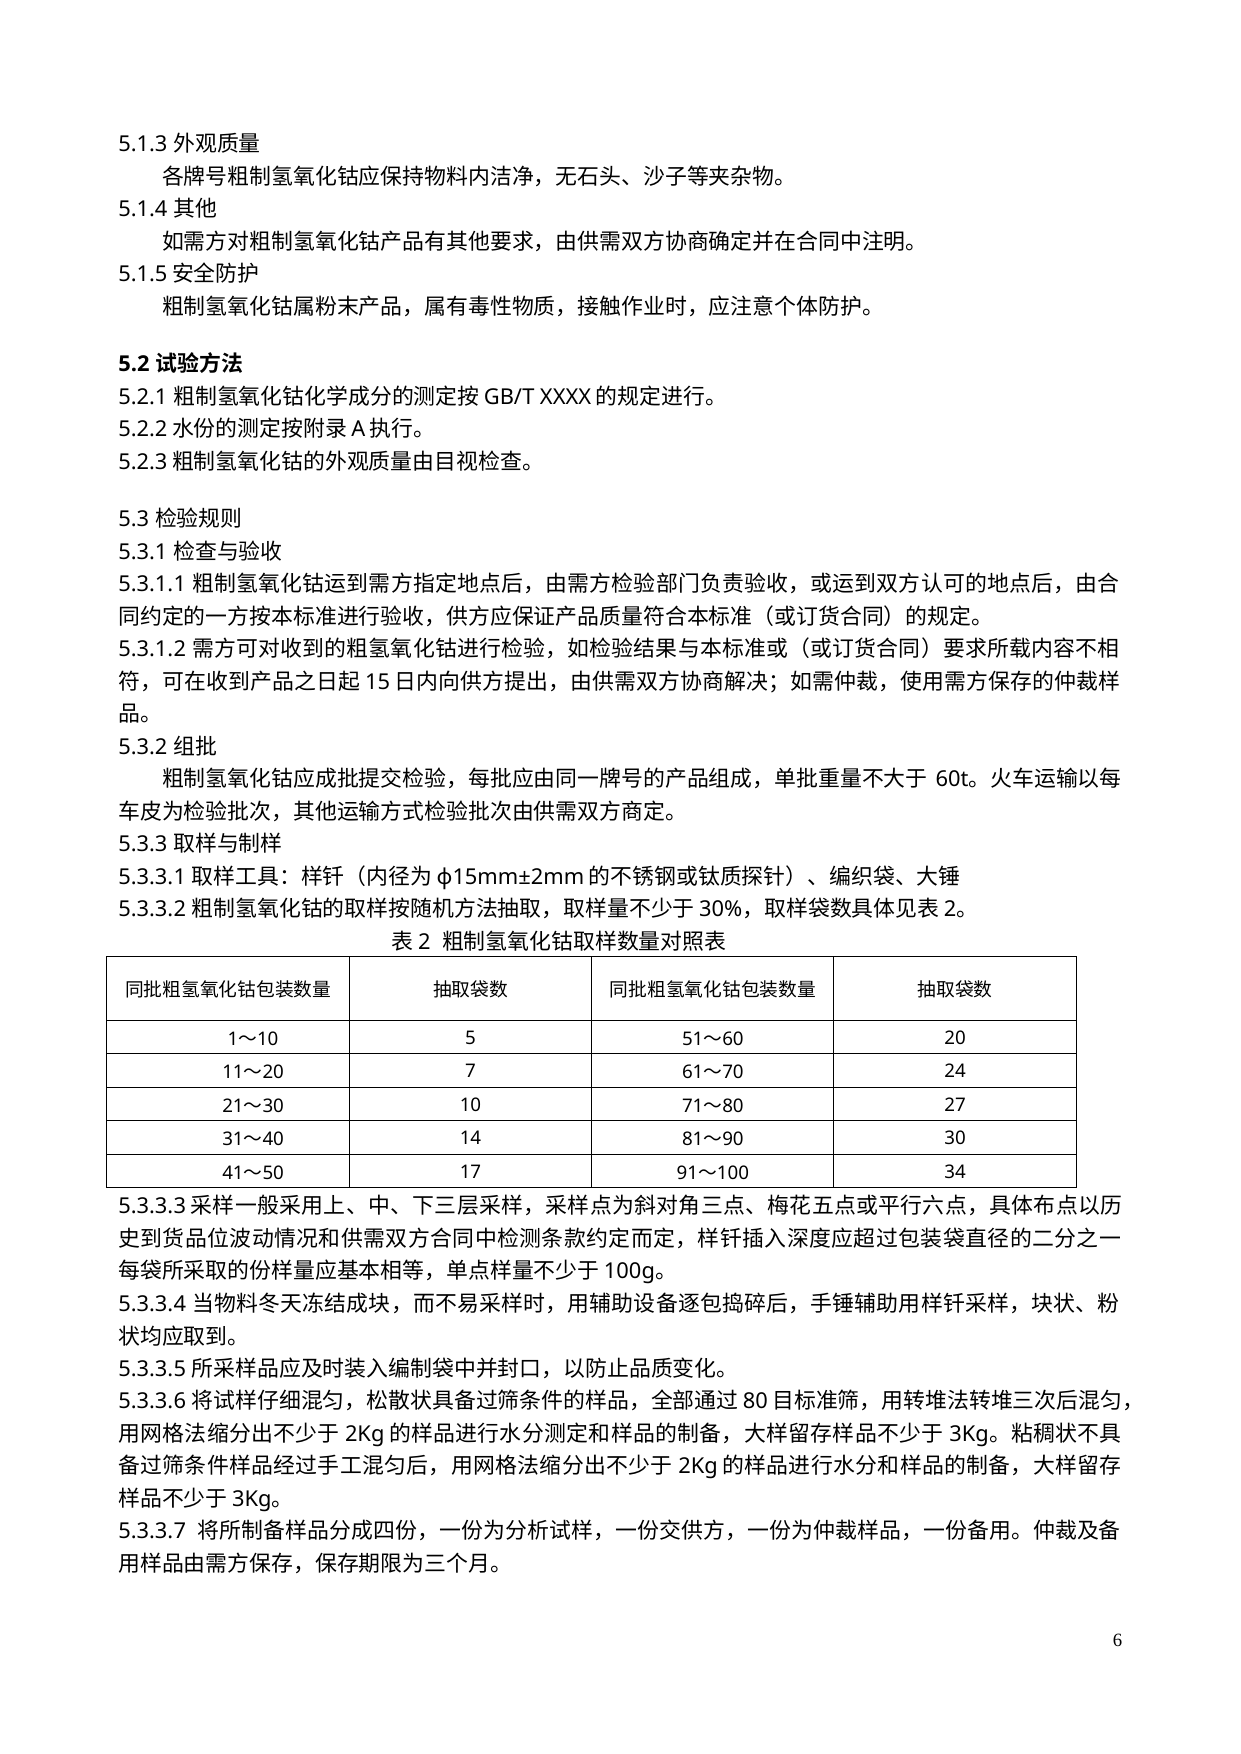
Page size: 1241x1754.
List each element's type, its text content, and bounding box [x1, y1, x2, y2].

text 各牌号粗制氢氧化钴应保持物料内洁净，无石头、沙子等夹杂物。 [118, 158, 1122, 191]
table_cell 31～40 [107, 1121, 349, 1154]
text 5.3.3.1 取样工具：样钎（内径为ф±的不锈钢或钛质探针）、编织袋、大锤 [118, 858, 1122, 891]
table_cell 14 [350, 1121, 591, 1154]
text 5.2 试验方法 [118, 346, 1122, 378]
table_cell 17 [350, 1155, 591, 1187]
table_cell 24 [834, 1054, 1076, 1087]
text 5.3.1.1 粗制氢氧化钴运到需方指定地点后，由需方检验部门负责验收，或运到双方认可的地点后，由合同约定的一方按本标准进行验收，供方应保证产品质量符合本标准（或订货合同）的规定。 [118, 566, 1122, 631]
table_cell 51～60 [592, 1021, 833, 1053]
text 5.2.1 粗制氢氧化钴化学成分的测定按GB/T XXXX的规定进行。 [118, 378, 1122, 411]
table_cell 1～10 [107, 1021, 349, 1053]
text 5.3.2 组批 [118, 728, 1122, 761]
text 5.3.3.7 将所制备样品分成四份，一份为分析试样，一份交供方，一份为仲裁样品，一份备用。仲裁及备用样品由需方保存，保存期限为三个月。 [118, 1513, 1122, 1578]
text 粗制氢氧化钴应成批提交检验，每批应由同一牌号的产品组成，单批重量不大于60t。火车运输以每车皮为检验批次，其他运输方式检验批次由供需双方商定。 [118, 761, 1122, 826]
table_cell 41～50 [107, 1155, 349, 1187]
text 粗制氢氧化钴属粉末产品，属有毒性物质，接触作业时，应注意个体防护。 [118, 288, 1122, 321]
table_header 同批粗氢氧化钴包装数量 [107, 957, 349, 1019]
table_cell 91～100 [592, 1155, 833, 1187]
table_cell 21～30 [107, 1088, 349, 1120]
table_cell 20 [834, 1021, 1076, 1053]
text 5.2.3粗制氢氧化钴的外观质量由目视检查。 [118, 443, 1122, 476]
table_cell 27 [834, 1088, 1076, 1120]
text 5.1.4 其他 [118, 191, 1122, 223]
table_cell 81～90 [592, 1121, 833, 1154]
text 5.3 检验规则 [118, 501, 1122, 533]
text 5.2.2水份的测定按附录A执行。 [118, 411, 1122, 443]
text 5.3.3.5 所采样品应及时装入编制袋中并封口，以防止品质变化。 [118, 1351, 1122, 1383]
text 表2 粗制氢氧化钴取样数量对照表 [118, 923, 1122, 956]
text 5.1.3 外观质量 [118, 126, 1122, 158]
table_cell 30 [834, 1121, 1076, 1154]
text 5.3.3.4 当物料冬天冻结成块，而不易采样时，用辅助设备逐包捣碎后，手锤辅助用样钎采样，块状、粉状均应取到。 [118, 1286, 1122, 1351]
table_cell 71～80 [592, 1088, 833, 1120]
text 5.3.1.2 需方可对收到的粗氢氧化钴进行检验，如检验结果与本标准或（或订货合同）要求所载内容不相符，可在收到产品之日起15日内向供方提出，由供需双方协商解决；如需仲裁，使用需方保存的仲裁样品。 [118, 631, 1122, 728]
table_cell 7 [350, 1054, 591, 1087]
table_cell 61～70 [592, 1054, 833, 1087]
text 5.3.3.6 将试样仔细混匀，松散状具备过筛条件的样品，全部通过80目标准筛，用转堆法转堆三次后混匀，用网格法缩分出不少于2Kg的样品进行水分测定和样品的制备，大样留存样品不少于3Kg。粘稠状不具备过筛条件样品经过手工混匀后，用网格法缩分出不少于2Kg的样品进行水分和样品的制备，大样留存样品不少于3Kg。 [118, 1383, 1122, 1513]
table_header 同批粗氢氧化钴包装数量 [592, 957, 833, 1019]
table_header 抽取袋数 [834, 957, 1076, 1019]
text 5.3.3.2 粗制氢氧化钴的取样按随机方法抽取，取样量不少于30%，取样袋数具体见表2。 [118, 891, 1122, 923]
table_cell 34 [834, 1155, 1076, 1187]
text 如需方对粗制氢氧化钴产品有其他要求，由供需双方协商确定并在合同中注明。 [118, 223, 1122, 256]
text 5.1.5安全防护 [118, 256, 1122, 288]
text 5.3.3.3采样一般采用上、中、下三层采样，采样点为斜对角三点、梅花五点或平行六点，具体布点以历史到货品位波动情况和供需双方合同中检测条款约定而定，样钎插入深度应超过包装袋直径的二分之一。每袋所采取的份样量应基本相等，单点样量不少于100g。 [118, 1188, 1122, 1286]
table_header 抽取袋数 [350, 957, 591, 1019]
table_cell 11～20 [107, 1054, 349, 1087]
table_cell 10 [350, 1088, 591, 1120]
text 5.3.1 检查与验收 [118, 533, 1122, 566]
table_cell 5 [350, 1021, 591, 1053]
text 5.3.3 取样与制样 [118, 826, 1122, 858]
